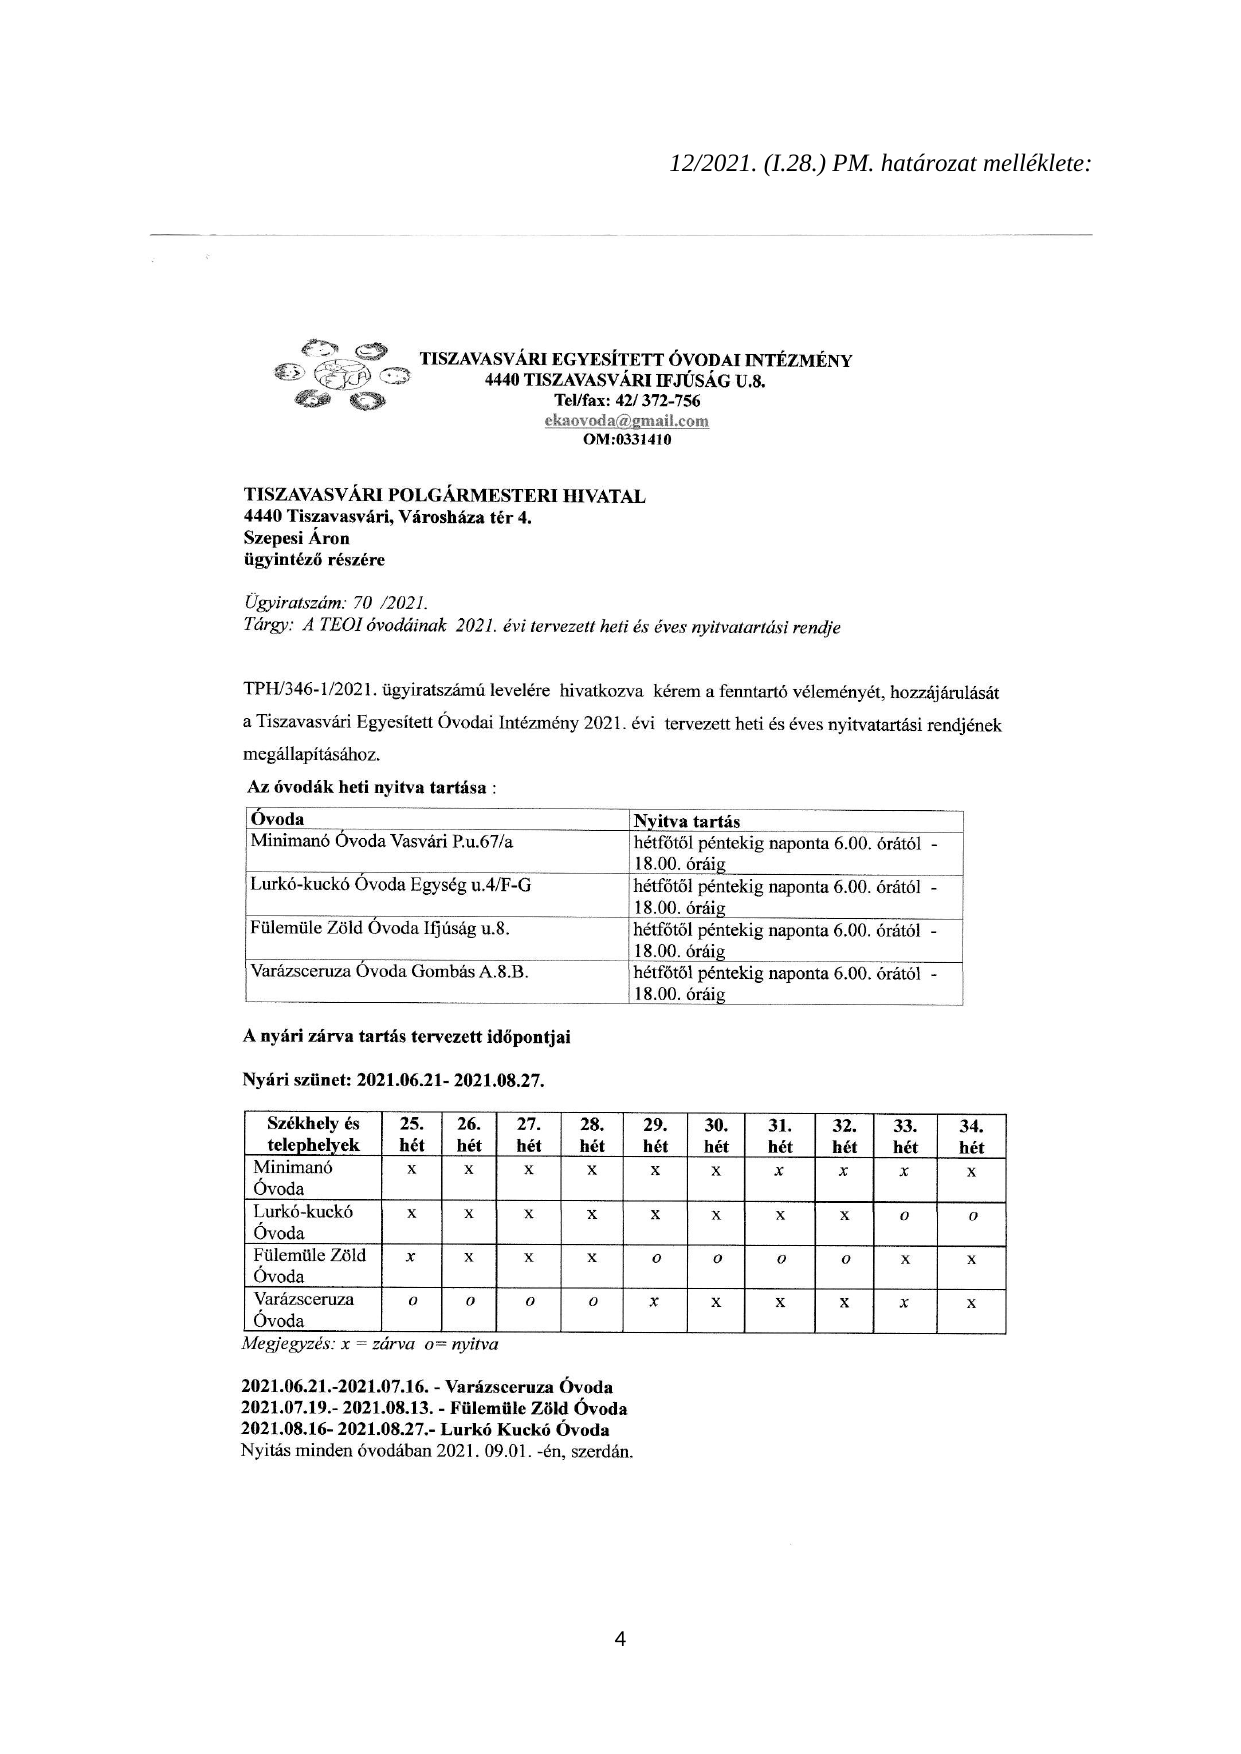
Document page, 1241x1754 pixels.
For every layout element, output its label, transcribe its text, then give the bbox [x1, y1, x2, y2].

text 12/2021. (I.28.) PM. határozat melléklete: [148, 148, 1093, 176]
